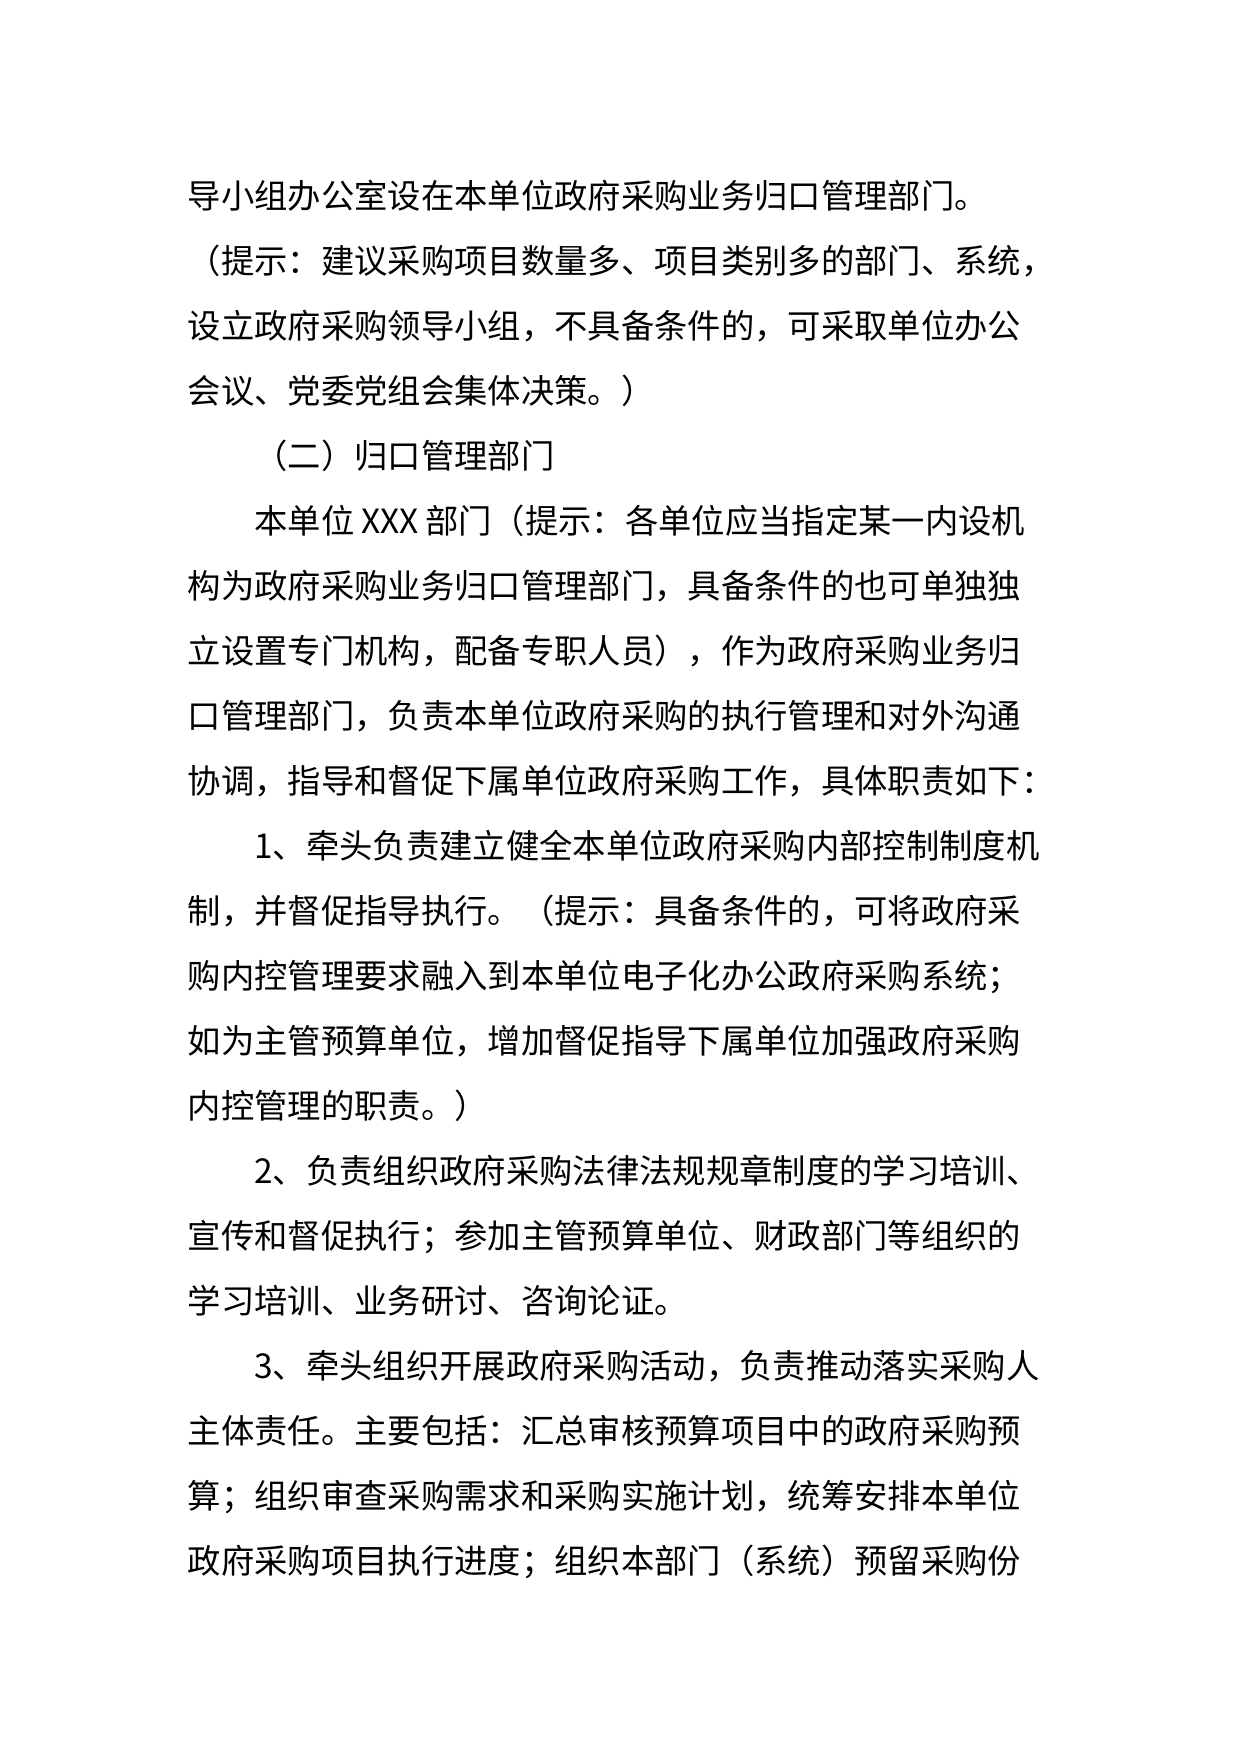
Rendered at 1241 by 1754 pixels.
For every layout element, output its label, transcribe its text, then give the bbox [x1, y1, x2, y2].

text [187, 162, 1053, 422]
text 2、负责组织政府采购法律法规规章制度的学习培训、宣传和督促执行；参加主管预算单位、财政部门等组织的学习培训、业务研讨、咨询论证。 [187, 1137, 1053, 1332]
text 1、牵头负责建立健全本单位政府采购内部控制制度机制，并督促指导执行。（提示：具备条件的，可将政府采购内控管理要求融入到本单位电子化办公政府采购系统；如为主管预算单位，增加督促指导下属单位加强政府采购内控管理的职责。） [187, 812, 1053, 1137]
text （二）归口管理部门 [187, 422, 1053, 487]
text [187, 1332, 1053, 1592]
text 本单位XXX部门（提示：各单位应当指定某一内设机构为政府采购业务归口管理部门，具备条件的也可单独独立设置专门机构，配备专职人员），作为政府采购业务归口管理部门，负责本单位政府采购的执行管理和对外沟通协调，指导和督促下属单位政府采购工作，具体职责如下： [187, 487, 1053, 812]
